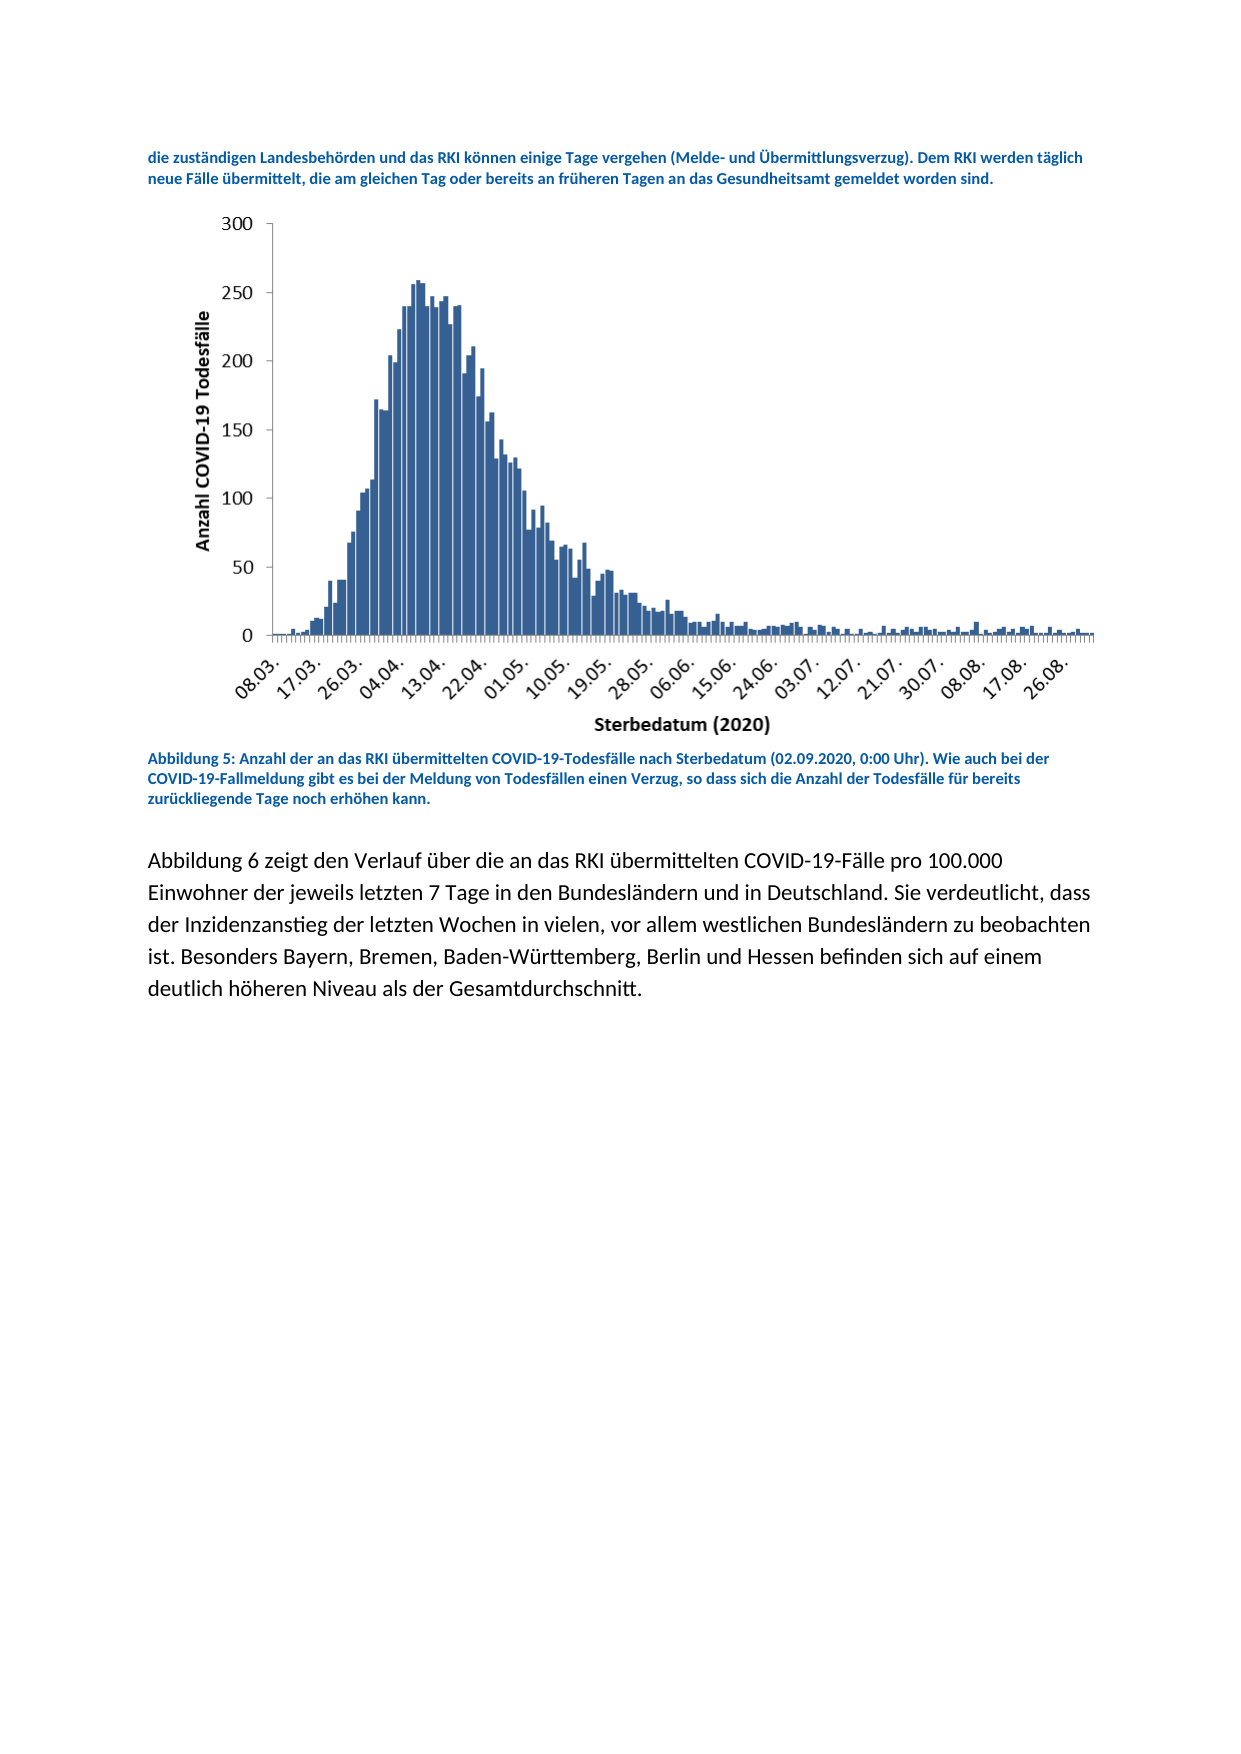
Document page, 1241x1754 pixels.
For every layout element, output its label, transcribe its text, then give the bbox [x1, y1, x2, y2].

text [148, 148, 1093, 188]
picture [147, 196, 1131, 740]
